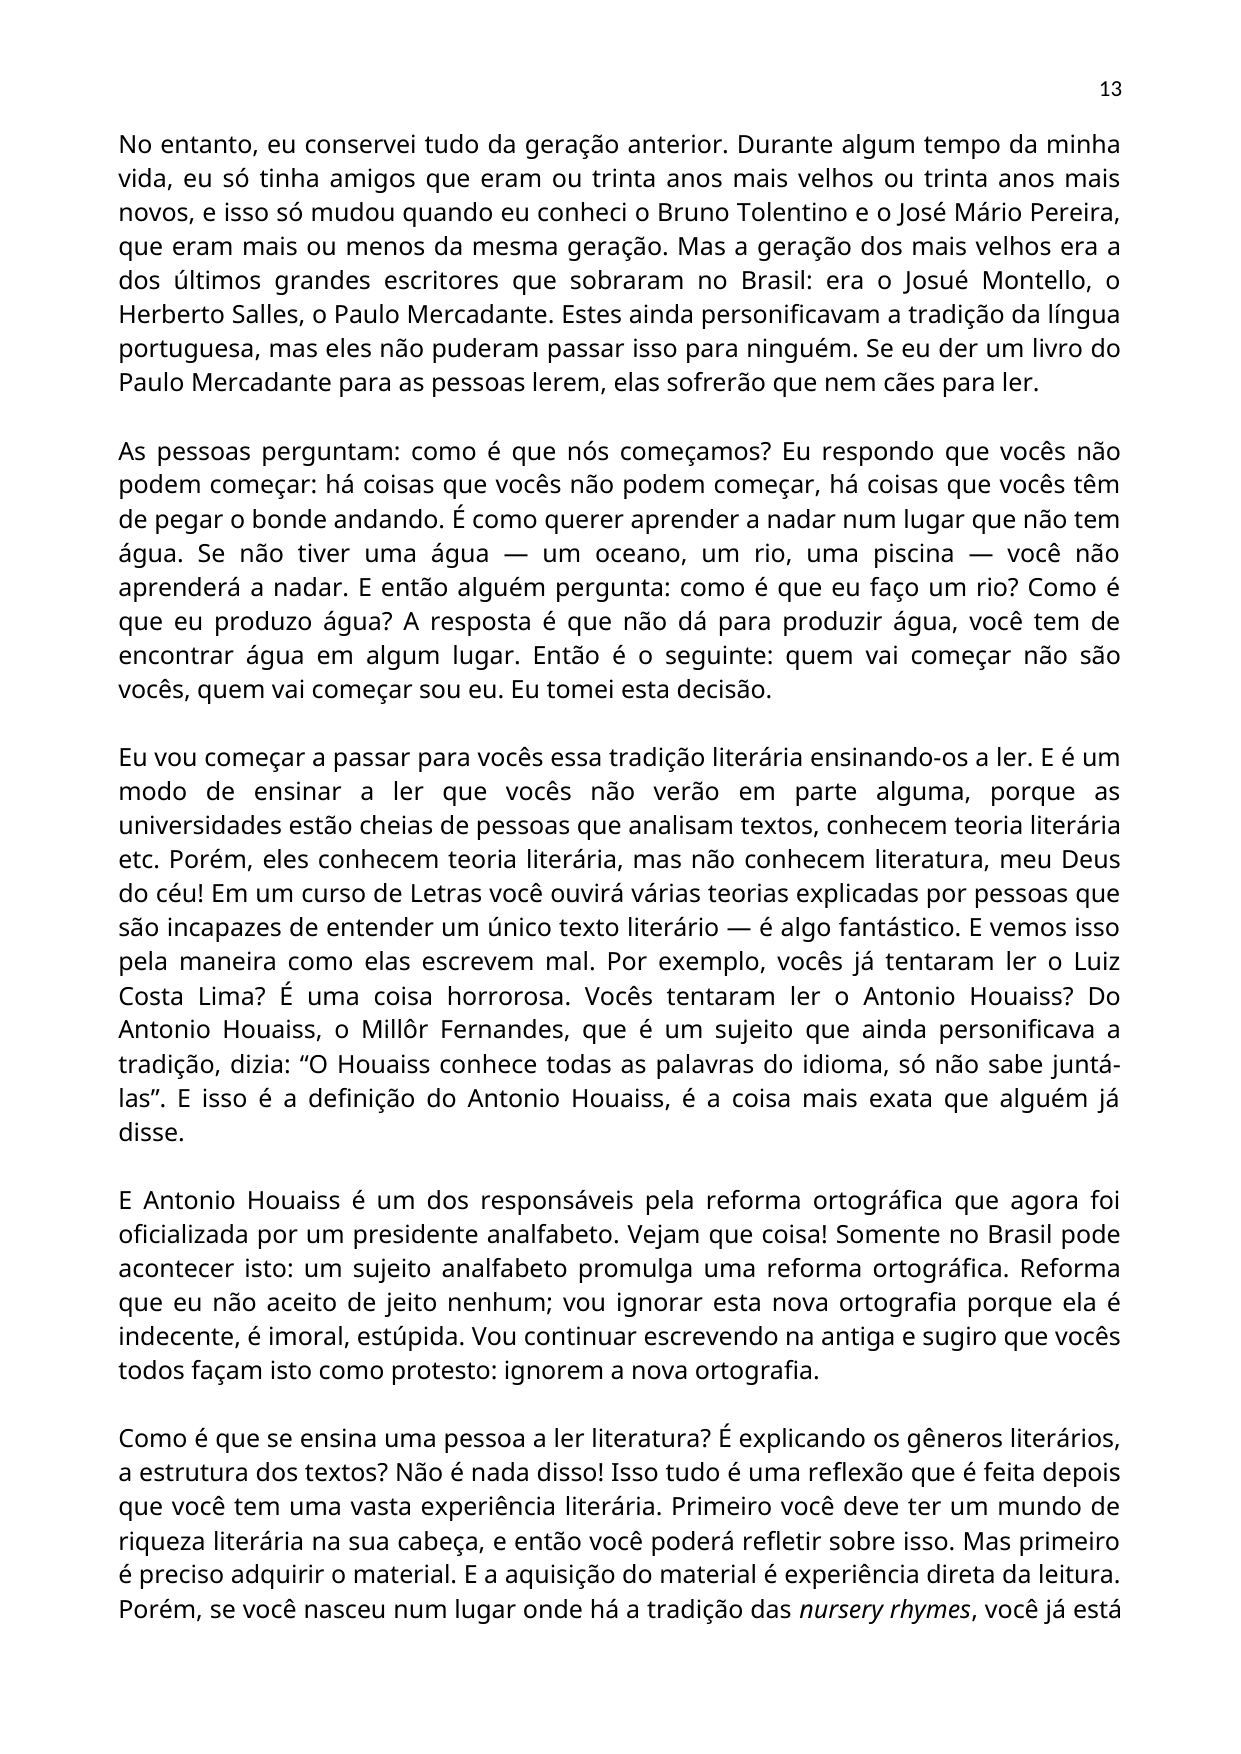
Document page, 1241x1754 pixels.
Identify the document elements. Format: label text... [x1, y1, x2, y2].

text No entanto, eu conservei tudo da geração anterior. Durante algum tempo da minha vida, eu só tinha amigos que eram ou trinta anos mais velhos ou trinta anos mais novos, e isso só mudou quando eu conheci o Bruno Tolentino e o José Mário Pereira, que eram mais ou menos da mesma geração. Mas a geração dos mais velhos era a dos últimos grandes escritores que sobraram no Brasil: era o Josué Montello, o Herberto Salles, o Paulo Mercadante. Estes ainda personificavam a tradição da língua portuguesa, mas eles não puderam passar isso para ninguém. Se eu der um livro do Paulo Mercadante para as pessoas lerem, elas sofrerão que nem cães para ler. [118, 127, 1122, 399]
text E Antonio Houaiss é um dos responsáveis pela reforma ortográfica que agora foi oficializada por um presidente analfabeto. Vejam que coisa! Somente no Brasil pode acontecer isto: um sujeito analfabeto promulga uma reforma ortográfica. Reforma que eu não aceito de jeito nenhum; vou ignorar esta nova ortografia porque ela é indecente, é imoral, estúpida. Vou continuar escrevendo na antiga e sugiro que vocês todos façam isto como protesto: ignorem a nova ortografia. [118, 1182, 1122, 1387]
text Eu vou começar a passar para vocês essa tradição literária ensinando-os a ler. E é um modo de ensinar a ler que vocês não verão em parte alguma, porque as universidades estão cheias de pessoas que analisam textos, conhecem teoria literária etc. Porém, eles conhecem teoria literária, mas não conhecem literatura, meu Deus do céu! Em um curso de Letras você ouvirá várias teorias explicadas por pessoas que são incapazes de entender um único texto literário — é algo fantástico. E vemos isso pela maneira como elas escrevem mal. Por exemplo, vocês já tentaram ler o Luiz Costa Lima? É uma coisa horrorosa. Vocês tentaram ler o Antonio Houaiss? Do Antonio Houaiss, o Millôr Fernandes, que é um sujeito que ainda personificava a tradição, dizia: “O Houaiss conhece todas as palavras do idioma, só não sabe juntá-las”. E isso é a definição do Antonio Houaiss, é a coisa mais exata que alguém já disse. [118, 740, 1122, 1148]
text As pessoas perguntam: como é que nós começamos? Eu respondo que vocês não podem começar: há coisas que vocês não podem começar, há coisas que vocês têm de pegar o bonde andando. É como querer aprender a nadar num lugar que não tem água. Se não tiver uma água — um oceano, um rio, uma piscina — você não aprenderá a nadar. E então alguém pergunta: como é que eu faço um rio? Como é que eu produzo água? A resposta é que não dá para produzir água, você tem de encontrar água em algum lugar. Então é o seguinte: quem vai começar não são vocês, quem vai começar sou eu. Eu tomei esta decisão. [118, 433, 1122, 706]
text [118, 1421, 1122, 1625]
